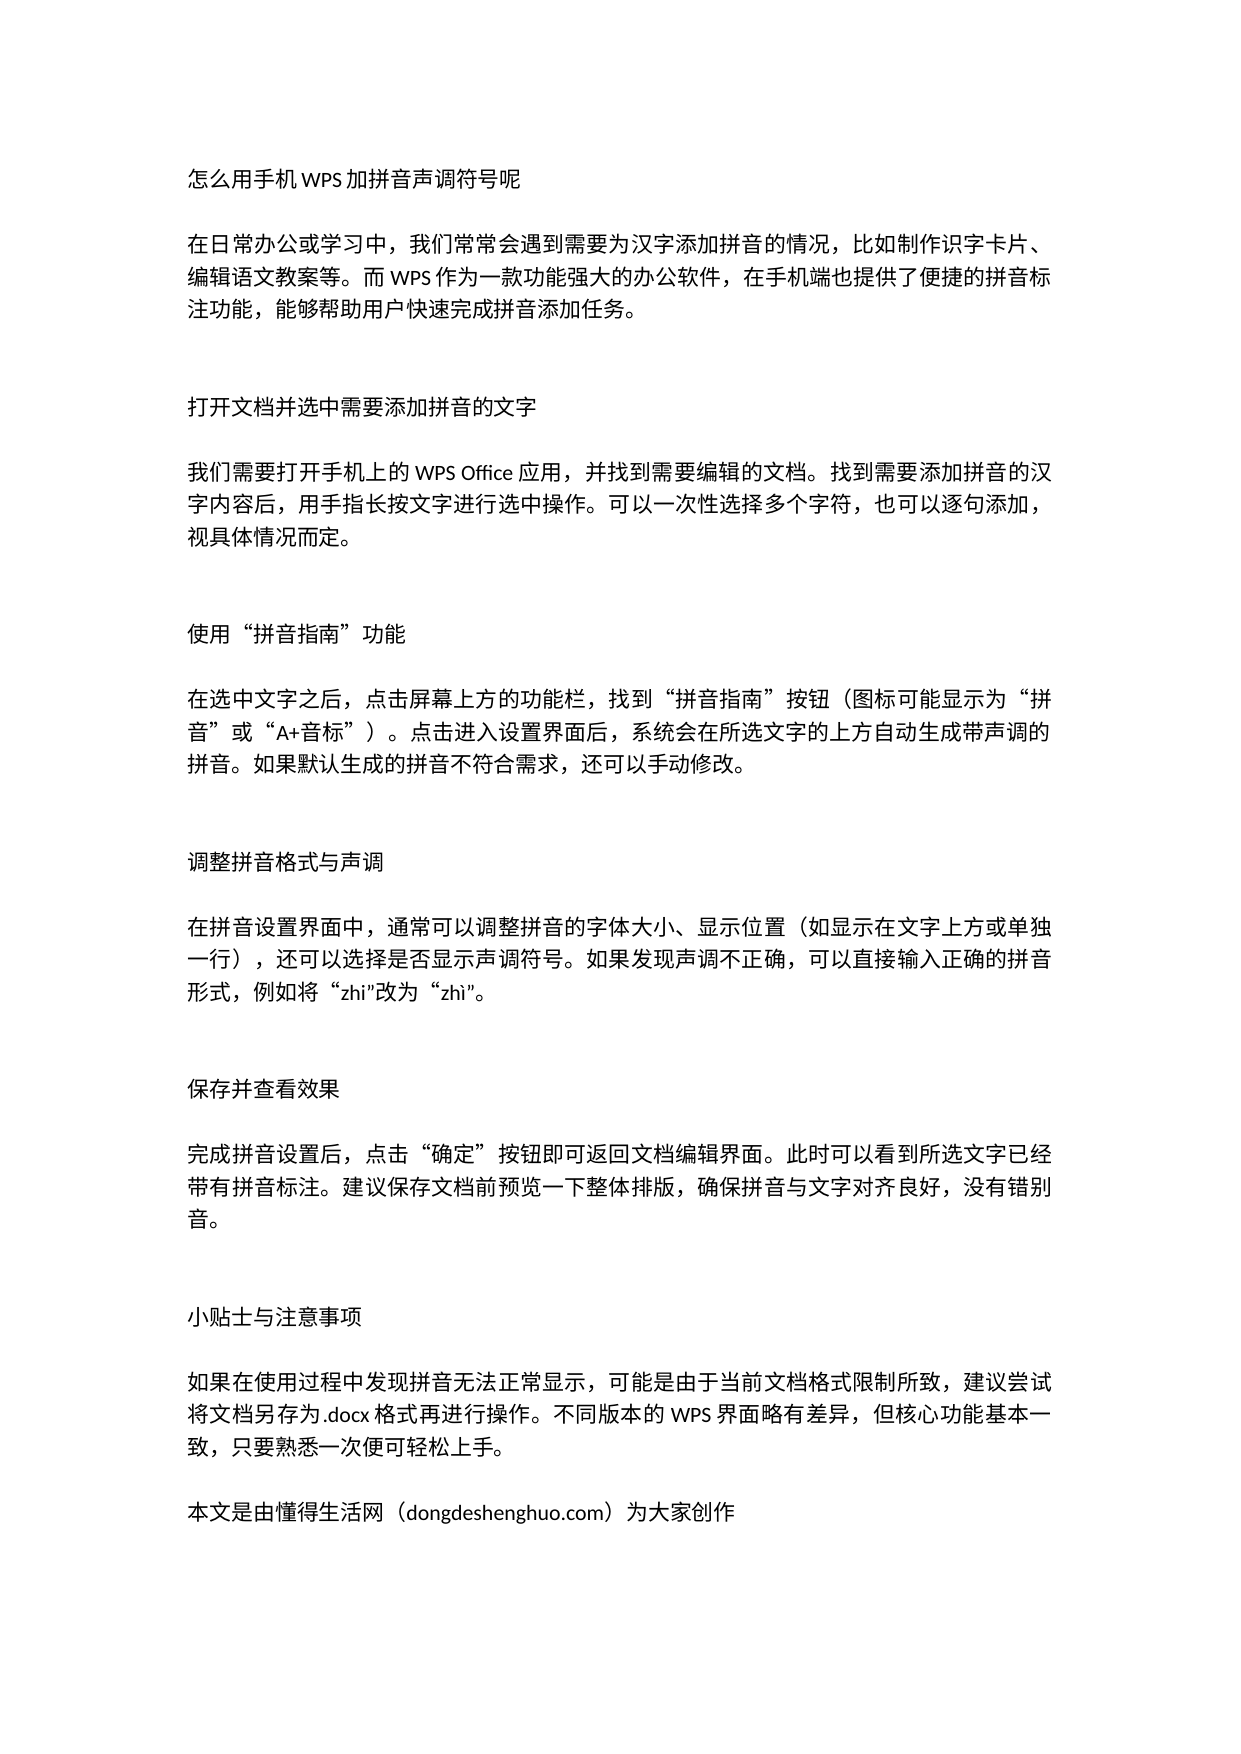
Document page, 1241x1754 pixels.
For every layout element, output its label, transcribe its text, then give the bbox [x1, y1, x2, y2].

text 小贴士与注意事项 [187, 1299, 1053, 1332]
text 在拼音设置界面中，通常可以调整拼音的字体大小、显示位置（如显示在文字上方或单独一行），还可以选择是否显示声调符号。如果发现声调不正确，可以直接输入正确的拼音形式，例如将“zhi”改为“zhì”。 [187, 909, 1053, 1007]
text 在日常办公或学习中，我们常常会遇到需要为汉字添加拼音的情况，比如制作识字卡片、编辑语文教案等。而WPS作为一款功能强大的办公软件，在手机端也提供了便捷的拼音标注功能，能够帮助用户快速完成拼音添加任务。 [187, 227, 1053, 324]
text 我们需要打开手机上的WPS Office应用，并找到需要编辑的文档。找到需要添加拼音的汉字内容后，用手指长按文字进行选中操作。可以一次性选择多个字符，也可以逐句添加，视具体情况而定。 [187, 454, 1053, 552]
text 调整拼音格式与声调 [187, 844, 1053, 877]
text 本文是由懂得生活网（dongdeshenghuo.com）为大家创作 [187, 1494, 1053, 1527]
text 完成拼音设置后，点击“确定”按钮即可返回文档编辑界面。此时可以看到所选文字已经带有拼音标注。建议保存文档前预览一下整体排版，确保拼音与文字对齐良好，没有错别音。 [187, 1137, 1053, 1234]
text 使用“拼音指南”功能 [187, 617, 1053, 649]
text 如果在使用过程中发现拼音无法正常显示，可能是由于当前文档格式限制所致，建议尝试将文档另存为.docx格式再进行操作。不同版本的WPS界面略有差异，但核心功能基本一致，只要熟悉一次便可轻松上手。 [187, 1364, 1053, 1462]
text 保存并查看效果 [187, 1072, 1053, 1104]
text 怎么用手机WPS加拼音声调符号呢 [187, 162, 1053, 194]
text 打开文档并选中需要添加拼音的文字 [187, 389, 1053, 422]
text 在选中文字之后，点击屏幕上方的功能栏，找到“拼音指南”按钮（图标可能显示为“拼音”或“A+音标”）。点击进入设置界面后，系统会在所选文字的上方自动生成带声调的拼音。如果默认生成的拼音不符合需求，还可以手动修改。 [187, 682, 1053, 779]
